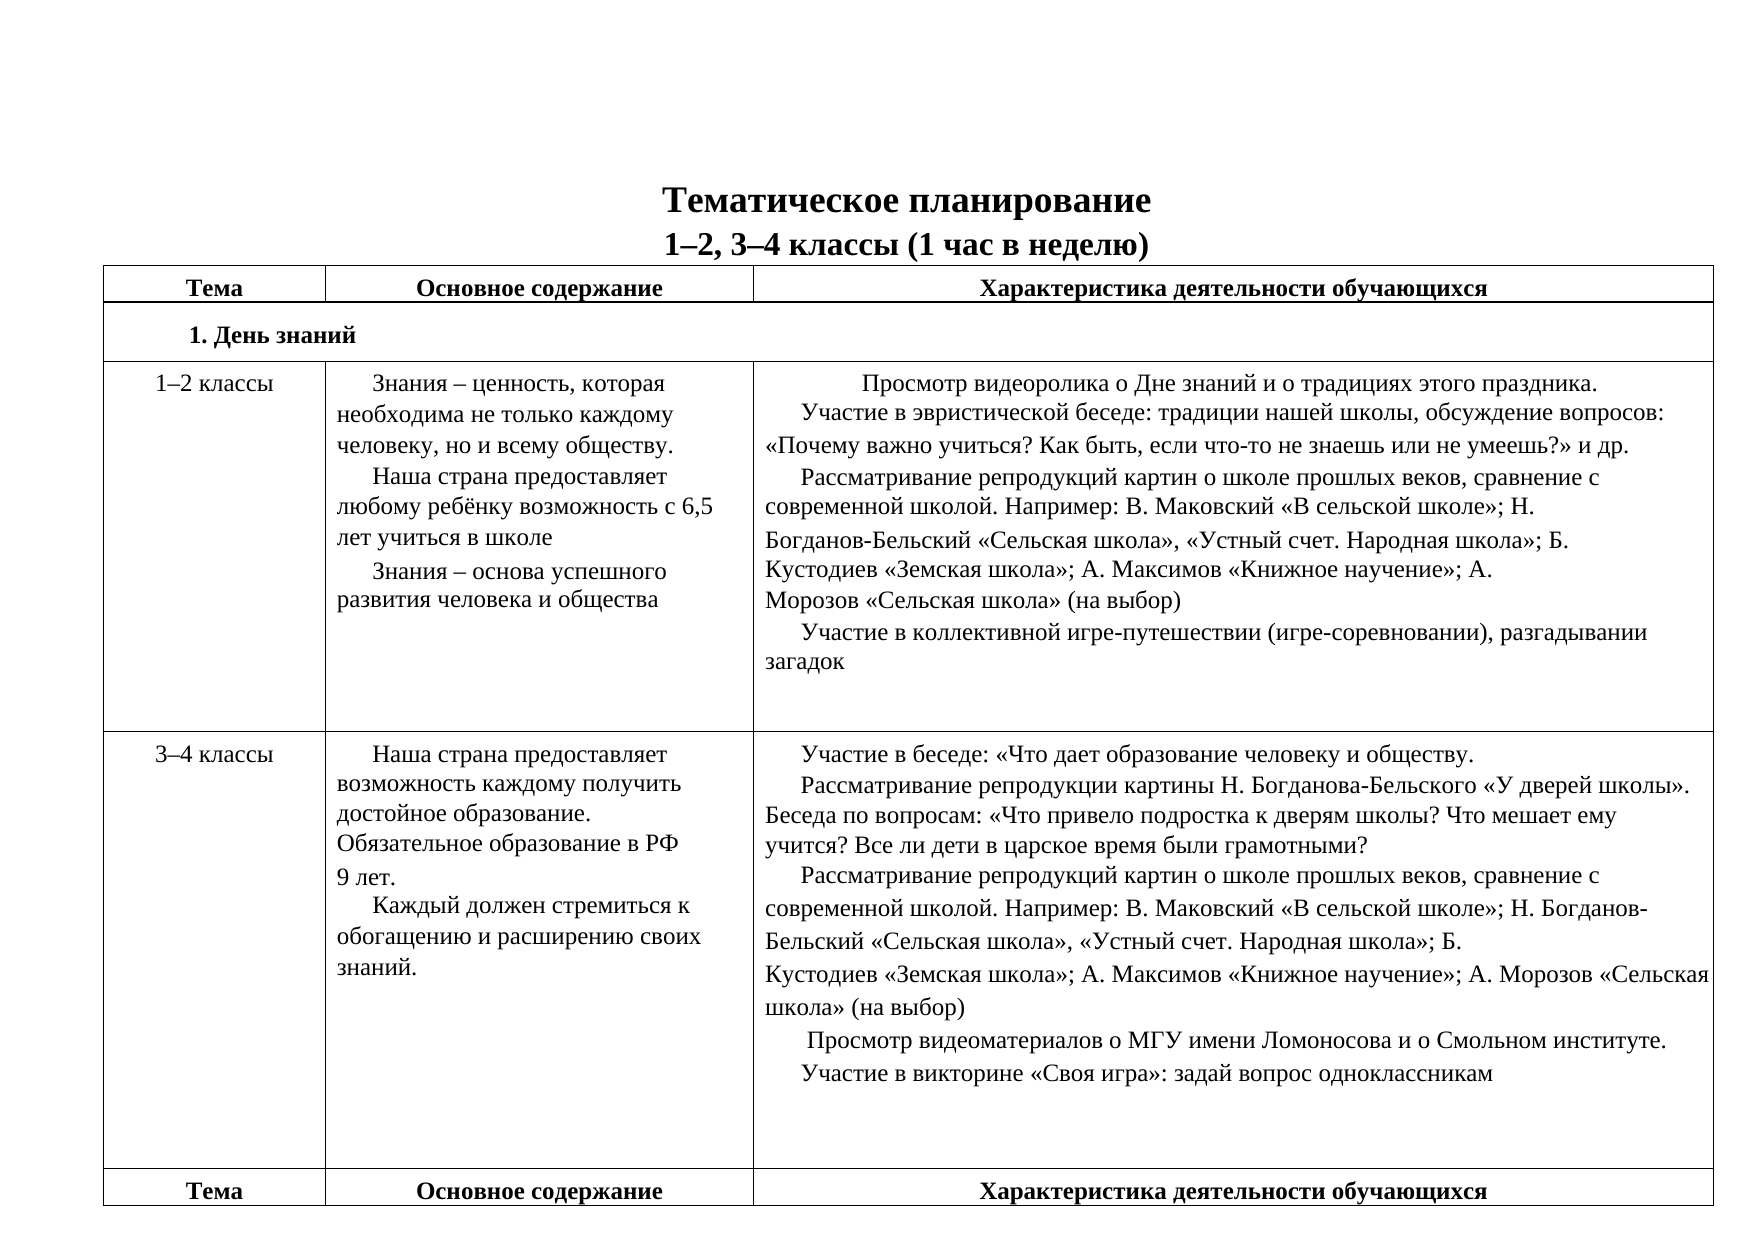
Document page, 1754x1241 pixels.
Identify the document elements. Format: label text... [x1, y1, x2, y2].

text Тематическое планирование [662, 177, 1636, 220]
table_cell 1. День знаний [104, 303, 1713, 361]
table_cell Тема [104, 1169, 325, 1204]
text 1–2, 3–4 классы (1 час в неделю) [664, 224, 1636, 262]
table_cell Наша страна предоставляет возможность каждому получить достойное образование. Обязательное образование в РФ 9 лет. Каждый должен стремиться к обогащению и расширению своих знаний. [326, 732, 753, 1168]
table_cell Основное содержание [326, 1169, 753, 1204]
table_cell Участие в беседе: «Что дает образование человеку и обществу. Рассматривание репродукции картины Н. Богданова-Бельского «У дверей школы». Беседа по вопросам: «Что привело подростка к дверям школы? Что мешает ему учится? Все ли дети в царское время были грамотными? Рассматривание репродукций картин о школе прошлых веков, сравнение с современной школой. Например: В. Маковский «В сельской школе»; Н. Богданов-Бельский «Сельская школа», «Устный счет. Народная школа»; Б. Кустодиев «Земская школа»; А. Максимов «Книжное научение»; А. Морозов «Сельская школа» (на выбор) Просмотр видеоматериалов о МГУ имени Ломоносова и о Смольном институте. Участие в викторине «Своя игра»: задай вопрос одноклассникам [754, 732, 1713, 1168]
table_cell Просмотр видеоролика о Дне знаний и о традициях этого праздника. Участие в эвристической беседе: традиции нашей школы, обсуждение вопросов: «Почему важно учиться? Как быть, если что-то не знаешь или не умеешь?» и др. Рассматривание репродукций картин о школе прошлых веков, сравнение с современной школой. Например: В. Маковский «В сельской школе»; Н. Богданов-Бельский «Сельская школа», «Устный счет. Народная школа»; Б. Кустодиев «Земская школа»; А. Максимов «Книжное научение»; А. Морозов «Сельская школа» (на выбор) Участие в коллективной игре-путешествии (игре-соревновании), разгадывании загадок [754, 362, 1713, 731]
table_cell Характеристика деятельности обучающихся [754, 1169, 1713, 1204]
table_cell 3–4 классы [104, 732, 325, 1168]
table_cell Знания – ценность, которая необходима не только каждому человеку, но и всему обществу. Наша страна предоставляет любому ребёнку возможность с 6,5 лет учиться в школе Знания – основа успешного развития человека и общества [326, 362, 753, 731]
table_header Основное содержание [326, 266, 753, 301]
table_header Характеристика деятельности обучающихся [754, 266, 1713, 301]
table_cell 1–2 классы [104, 362, 325, 731]
table_header Тема [104, 266, 325, 301]
